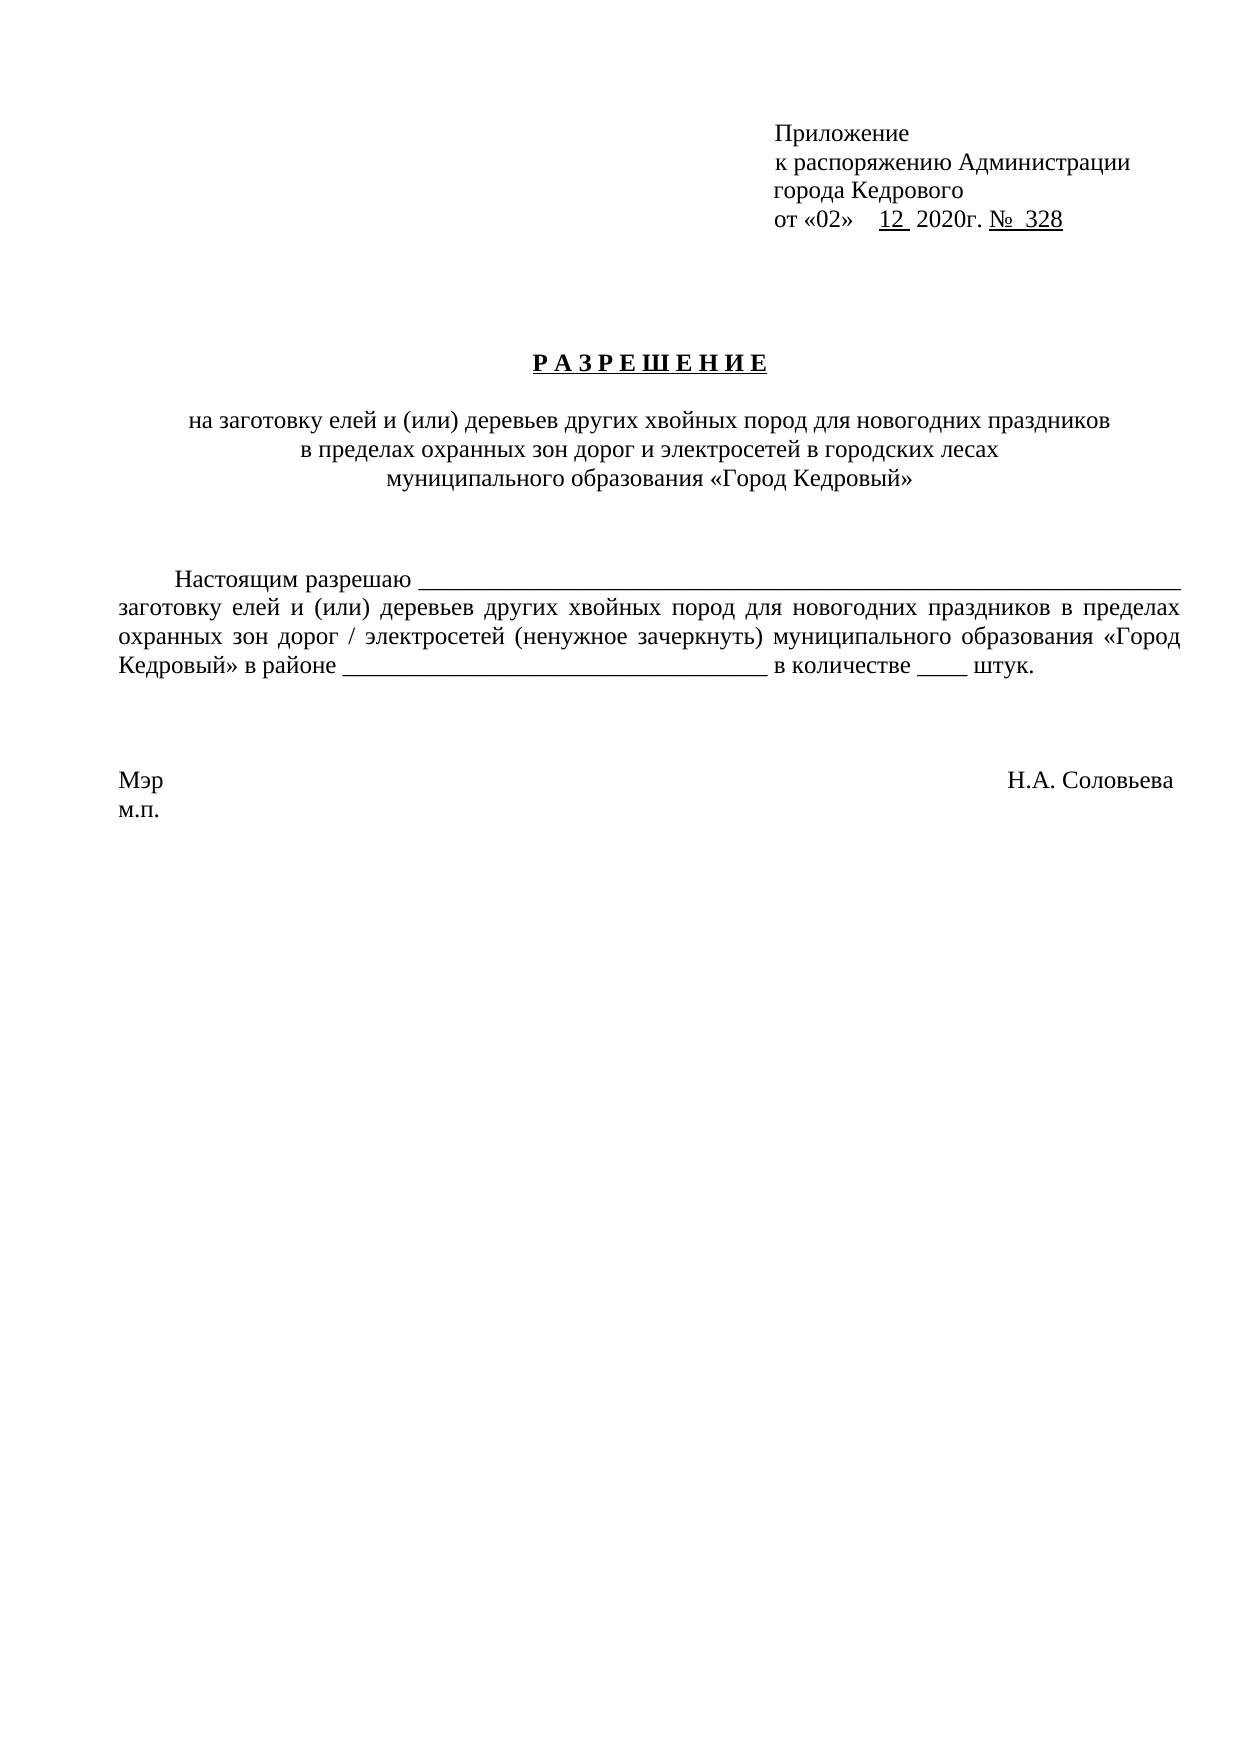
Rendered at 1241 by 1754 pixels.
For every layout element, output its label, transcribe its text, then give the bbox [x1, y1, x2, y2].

text на заготовку елей и (или) деревьев других хвойных пород для новогодних праздников [118, 406, 1181, 434]
text города Кедрового [118, 176, 1181, 204]
text Приложение [118, 118, 1181, 147]
text в пределах охранных зон дорог и электросетей в городских лесах [118, 434, 1181, 463]
text от «02» 12 2020г. № 328 [118, 204, 1181, 233]
text м.п. [118, 794, 1181, 822]
text Настоящим разрешаю _____________________________________________________________ заготовку елей и (или) деревьев других хвойных пород для новогодних праздников в пределах охранных зон дорог / электросетей (ненужное зачеркнуть) муниципального образования «Город Кедровый» в районе __________________________________ в количестве ____ штук. [118, 564, 1181, 679]
text к распоряжению Администрации [118, 147, 1181, 176]
text Р А З Р Е Ш Е Н И Е [118, 348, 1181, 377]
text муниципального образования «Город Кедровый» [118, 463, 1181, 492]
text Мэр Н.А. Соловьева [118, 765, 1181, 794]
